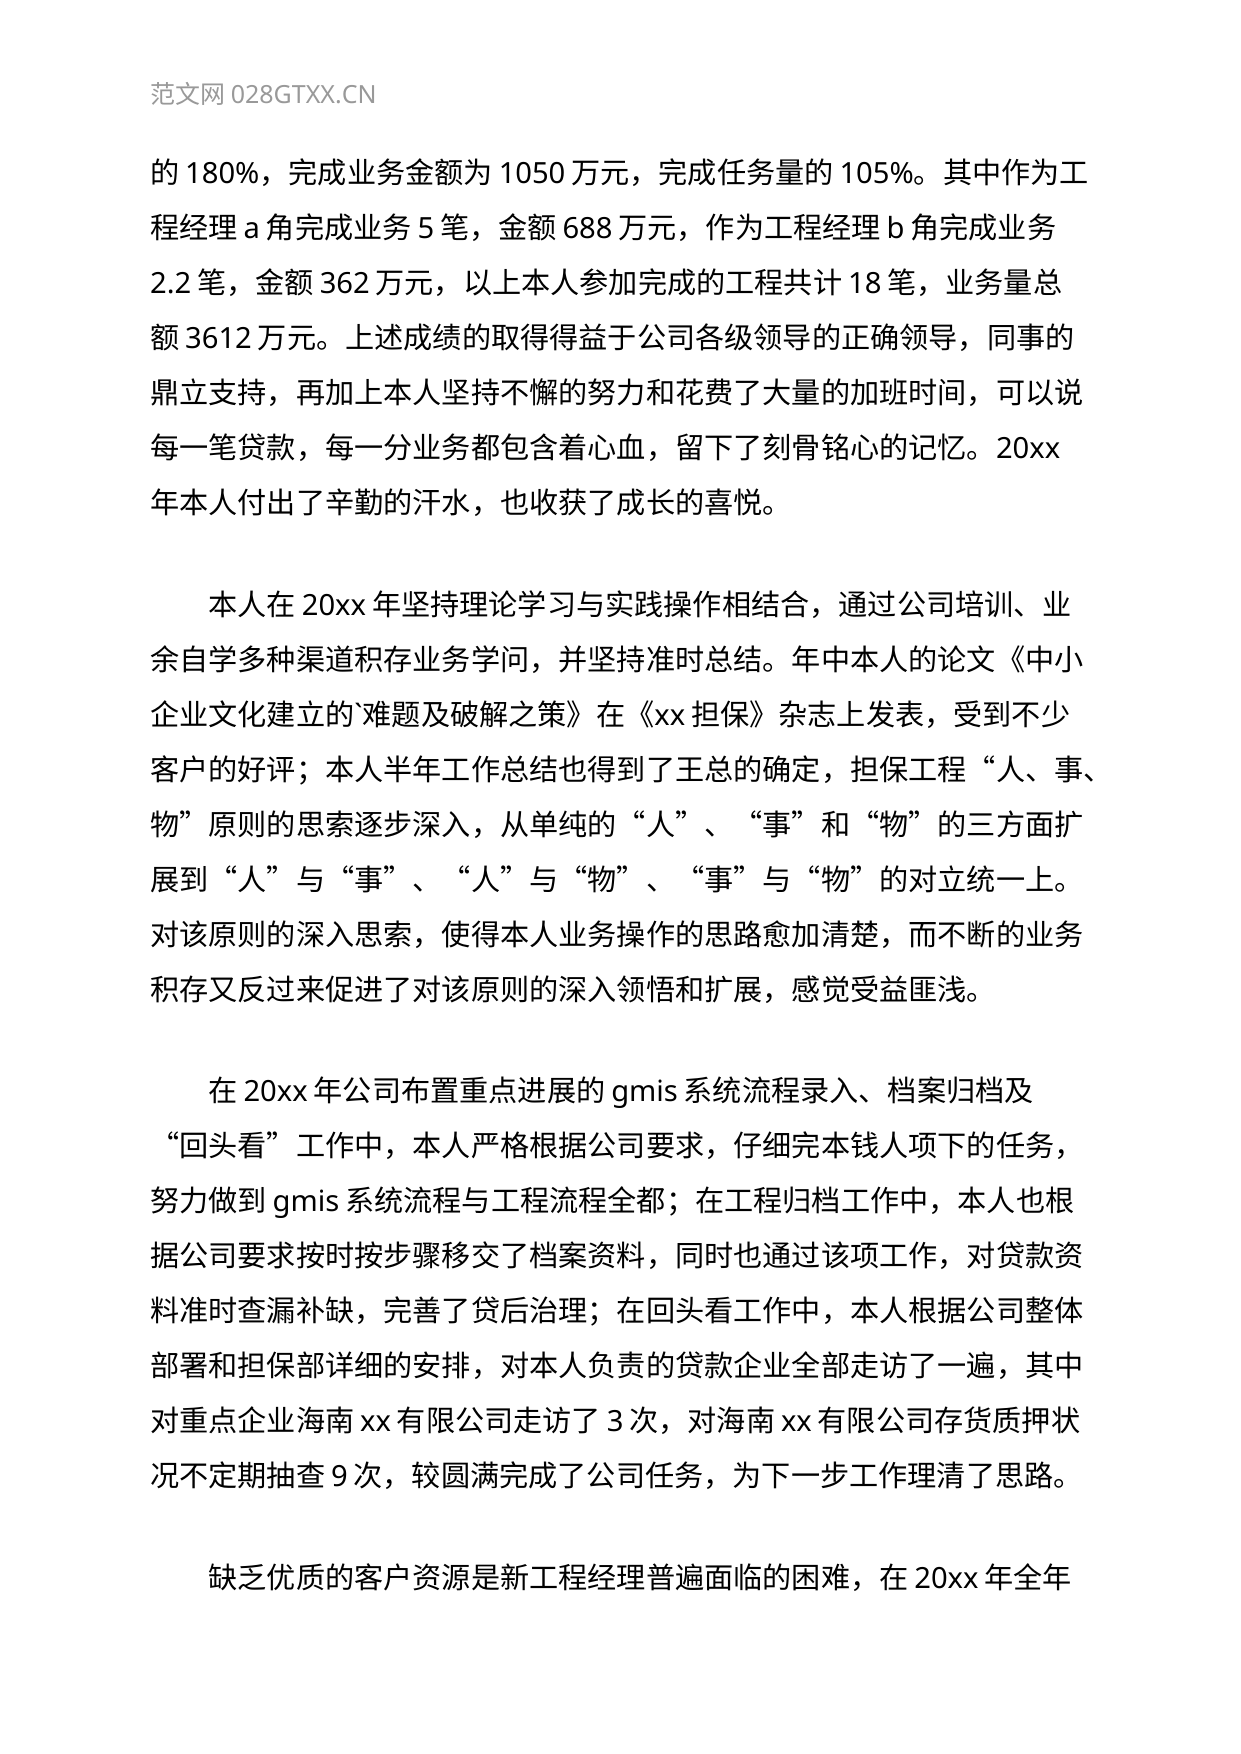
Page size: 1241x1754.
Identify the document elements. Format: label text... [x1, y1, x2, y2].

text 本人在20xx年坚持理论学习与实践操作相结合，通过公司培训、业余自学多种渠道积存业务学问，并坚持准时总结。年中本人的论文《中小企业文化建立的`难题及破解之策》在《xx担保》杂志上发表，受到不少客户的好评；本人半年工作总结也得到了王总的确定，担保工程“人、事、物”原则的思索逐步深入，从单纯的“人”、“事”和“物”的三方面扩展到“人”与“事”、“人”与“物”、“事”与“物”的对立统一上。对该原则的深入思索，使得本人业务操作的思路愈加清楚，而不断的业务积存又反过来促进了对该原则的深入领悟和扩展，感觉受益匪浅。 [150, 582, 1090, 1008]
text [150, 150, 1090, 522]
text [150, 1554, 1090, 1597]
text 在20xx年公司布置重点进展的gmis系统流程录入、档案归档及“回头看”工作中，本人严格根据公司要求，仔细完本钱人项下的任务，努力做到gmis系统流程与工程流程全都；在工程归档工作中，本人也根据公司要求按时按步骤移交了档案资料，同时也通过该项工作，对贷款资料准时查漏补缺，完善了贷后治理；在回头看工作中，本人根据公司整体部署和担保部详细的安排，对本人负责的贷款企业全部走访了一遍，其中对重点企业海南xx有限公司走访了3次，对海南xx有限公司存货质押状况不定期抽查9次，较圆满完成了公司任务，为下一步工作理清了思路。 [150, 1068, 1090, 1495]
